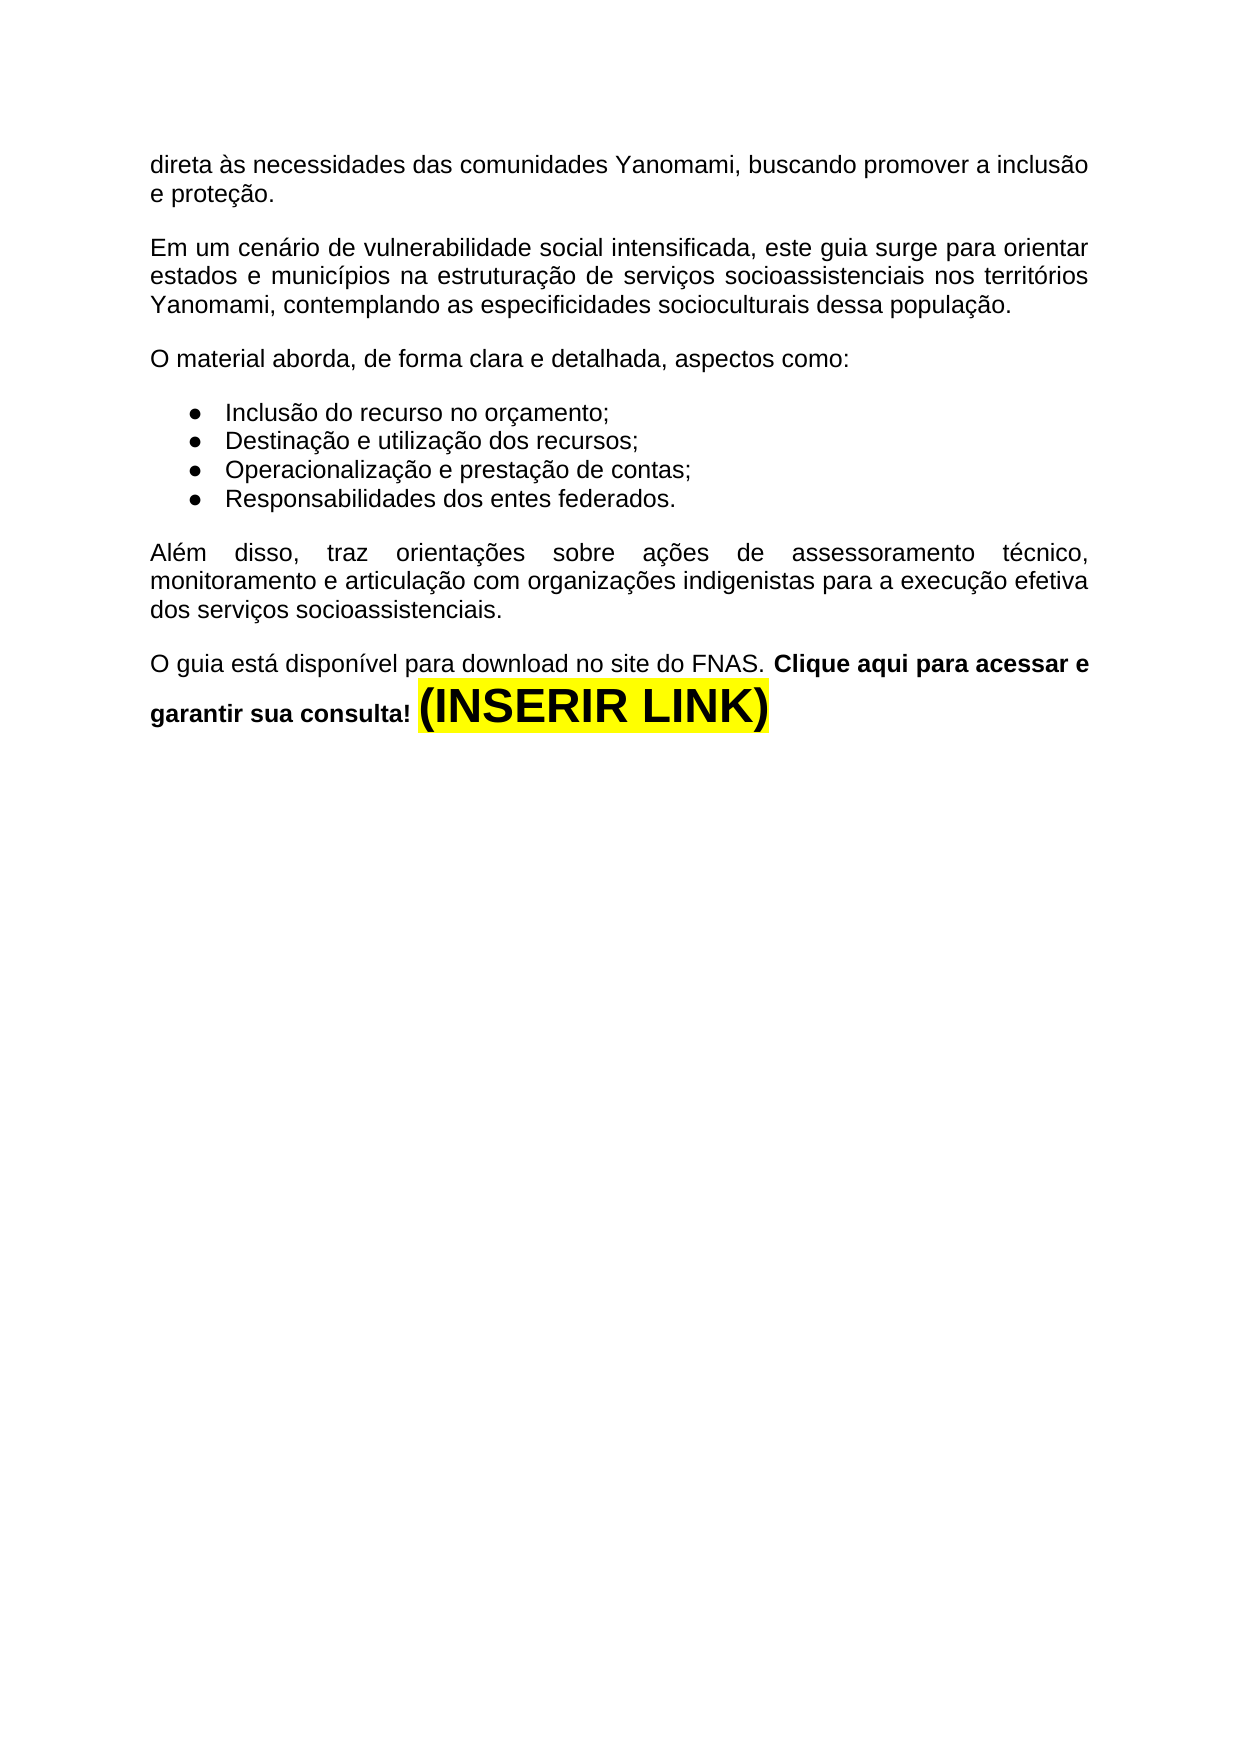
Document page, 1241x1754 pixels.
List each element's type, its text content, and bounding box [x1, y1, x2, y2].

text Além disso, traz orientações sobre ações de assessoramento técnico, monitoramento e articulação com organizações indigenistas para a execução efetiva dos serviços socioassistenciais. [150, 537, 1090, 624]
list Responsabilidades dos entes federados. [187, 484, 1090, 512]
text Em um cenário de vulnerabilidade social intensificada, este guia surge para orientar estados e municípios na estruturação de serviços socioassistenciais nos territórios Yanomami, contemplando as especificidades socioculturais dessa população. [150, 232, 1090, 319]
text O guia está disponível para download no site do FNAS. Clique aqui para acessar e garantir sua consulta! (INSERIR LINK) [150, 649, 1090, 733]
text O material aborda, de forma clara e detalhada, aspectos como: [150, 344, 1090, 372]
list Destinação e utilização dos recursos; [187, 426, 1090, 455]
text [150, 150, 1090, 207]
list Operacionalização e prestação de contas; [187, 455, 1090, 484]
list Inclusão do recurso no orçamento; [187, 397, 1090, 426]
